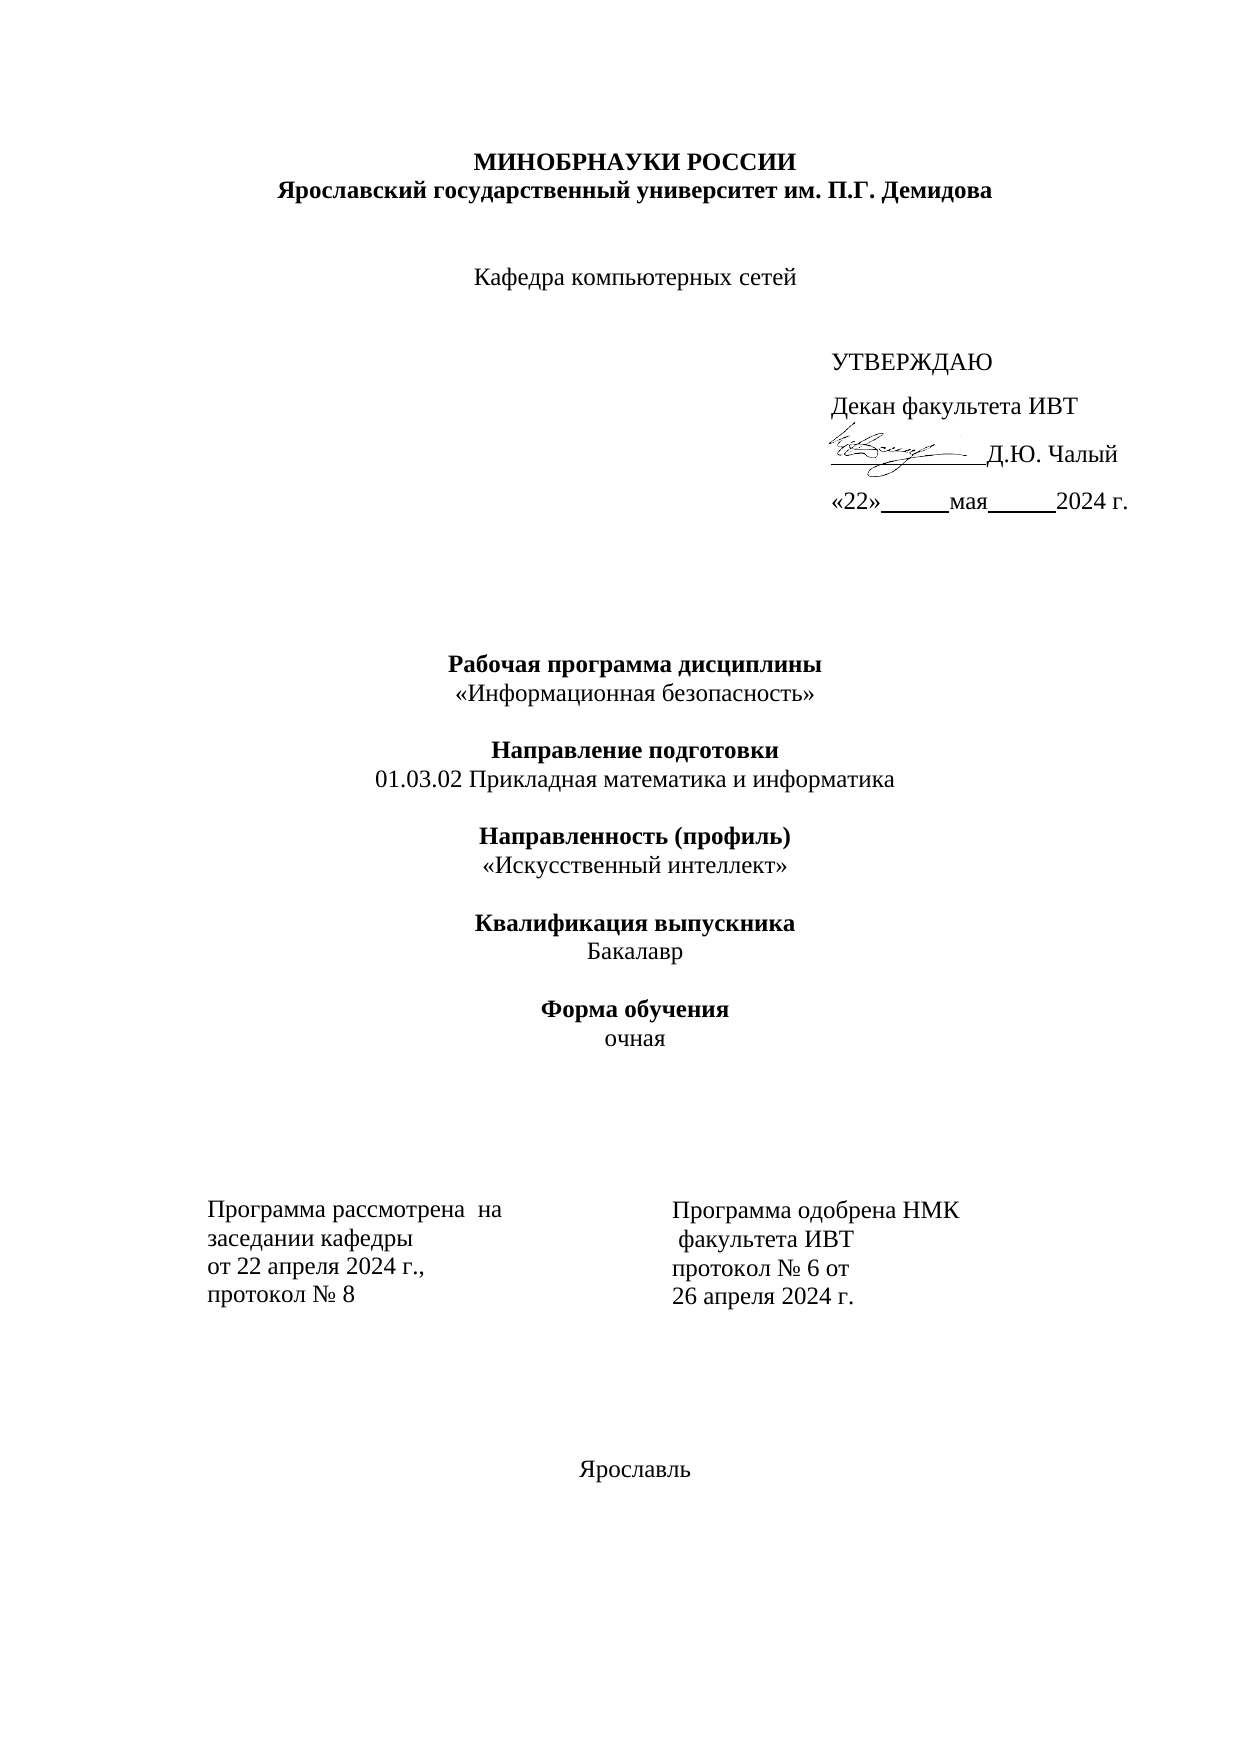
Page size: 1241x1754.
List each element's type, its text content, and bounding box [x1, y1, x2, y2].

text Форма обучения [148, 994, 1122, 1023]
text МИНОБРНАУКИ РОССИИ [148, 147, 1122, 176]
text «Информационная безопасность» [148, 678, 1122, 706]
text Бакалавр [148, 936, 1122, 965]
text Программа одобрена НМК факультета ИВТ протокол № 6 от 26 апреля 2024 г. [672, 1195, 1122, 1310]
text Ярославский государственный университет им. П.Г. Демидова [148, 176, 1122, 204]
text Программа рассмотрена на заседании кафедры от 22 апреля 2024 г., протокол № 8 [207, 1195, 596, 1308]
text Кафедра компьютерных сетей [148, 262, 1122, 291]
text очная [148, 1023, 1122, 1051]
picture [828, 416, 969, 477]
text «22» мая 2024 г. [831, 486, 1137, 515]
text Декан факультета ИВТ [831, 391, 1122, 420]
text Квалификация выпускника [148, 908, 1122, 936]
text «Искусственный интеллект» [148, 850, 1122, 879]
text 01.03.02 Прикладная математика и информатика [148, 764, 1122, 793]
text Ярославль [148, 1454, 1122, 1483]
text Д.Ю. Чалый [831, 439, 1122, 467]
text Рабочая программа дисциплины [148, 649, 1122, 678]
text Направленность (профиль) [148, 821, 1122, 850]
text УТВЕРЖДАЮ [831, 348, 1122, 377]
text Направление подготовки [148, 735, 1122, 764]
